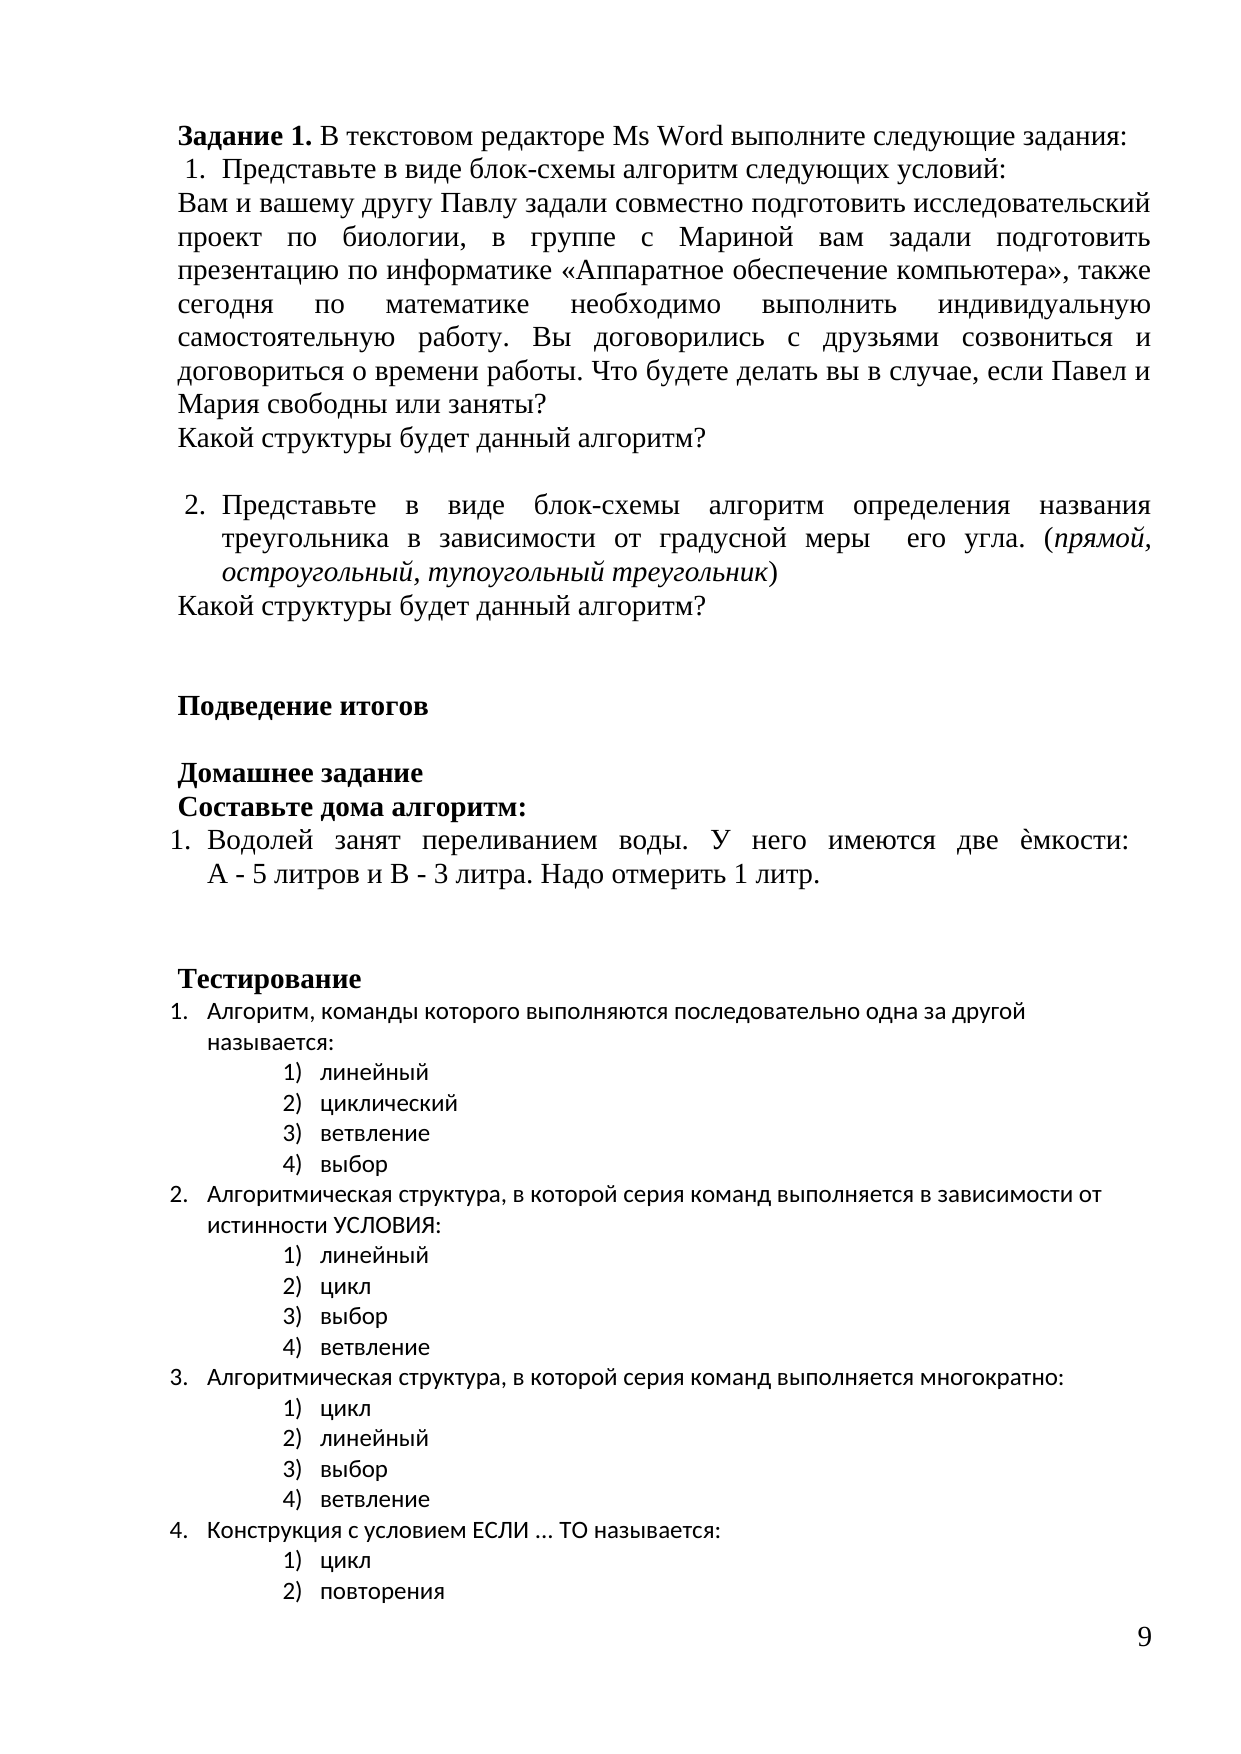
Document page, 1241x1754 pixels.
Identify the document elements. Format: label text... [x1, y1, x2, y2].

text Задание 1. В текстовом редакторе Ms Word выполните следующие задания: [177, 118, 1152, 152]
list ветвление [282, 1117, 1152, 1148]
list Конструкция с условием ЕСЛИ ... ТО называется: [169, 1514, 1152, 1544]
list Алгоритмическая структура, в которой серия команд выполняется в зависимости от истинности УСЛОВИЯ: [169, 1178, 1152, 1239]
text Домашнее задание [177, 755, 1152, 789]
list цикл [282, 1392, 1152, 1422]
list линейный [282, 1422, 1152, 1453]
list линейный [282, 1239, 1152, 1270]
list цикл [282, 1270, 1152, 1300]
list выбор [282, 1300, 1152, 1331]
list циклический [282, 1087, 1152, 1117]
list выбор [282, 1148, 1152, 1178]
list повторения [282, 1575, 1152, 1606]
list выбор [282, 1453, 1152, 1483]
list Представьте в виде блок-схемы алгоритм определения названия треугольника в зависимости от градусной меры его угла. (прямой, остроугольный, тупоугольный треугольник) [184, 487, 1152, 588]
list Алгоритмическая структура, в которой серия команд выполняется многократно: [169, 1361, 1152, 1392]
text Какой структуры будет данный алгоритм? [177, 588, 1152, 621]
list линейный [282, 1056, 1152, 1087]
text Какой структуры будет данный алгоритм? [177, 420, 1152, 453]
text Подведение итогов [177, 688, 1152, 722]
text Составьте дома алгоритм: [177, 789, 1152, 822]
text Тестирование [177, 962, 1152, 995]
list цикл [282, 1544, 1152, 1575]
list Представьте в виде блок-схемы алгоритм следующих условий: [184, 152, 1152, 185]
text Вам и вашему другу Павлу задали совместно подготовить исследовательский проект по биологии, в группе с Мариной вам задали подготовить презентацию по информатике «Аппаратное обеспечение компьютера», также сегодня по математике необходимо выполнить индивидуальную самостоятельную работу. Вы договорились с друзьями созвониться и договориться о времени работы. Что будете делать вы в случае, если Павел и Мария свободны или заняты? [177, 185, 1152, 420]
list Водолей занят переливанием воды. У него имеются две ѐмкости: А - 5 литров и В - 3 литра. Надо отмерить 1 литр. [169, 822, 1152, 889]
list ветвление [282, 1483, 1152, 1514]
list ветвление [282, 1331, 1152, 1361]
list Алгоритм, команды которого выполняются последовательно одна за другой называется: [169, 995, 1152, 1056]
